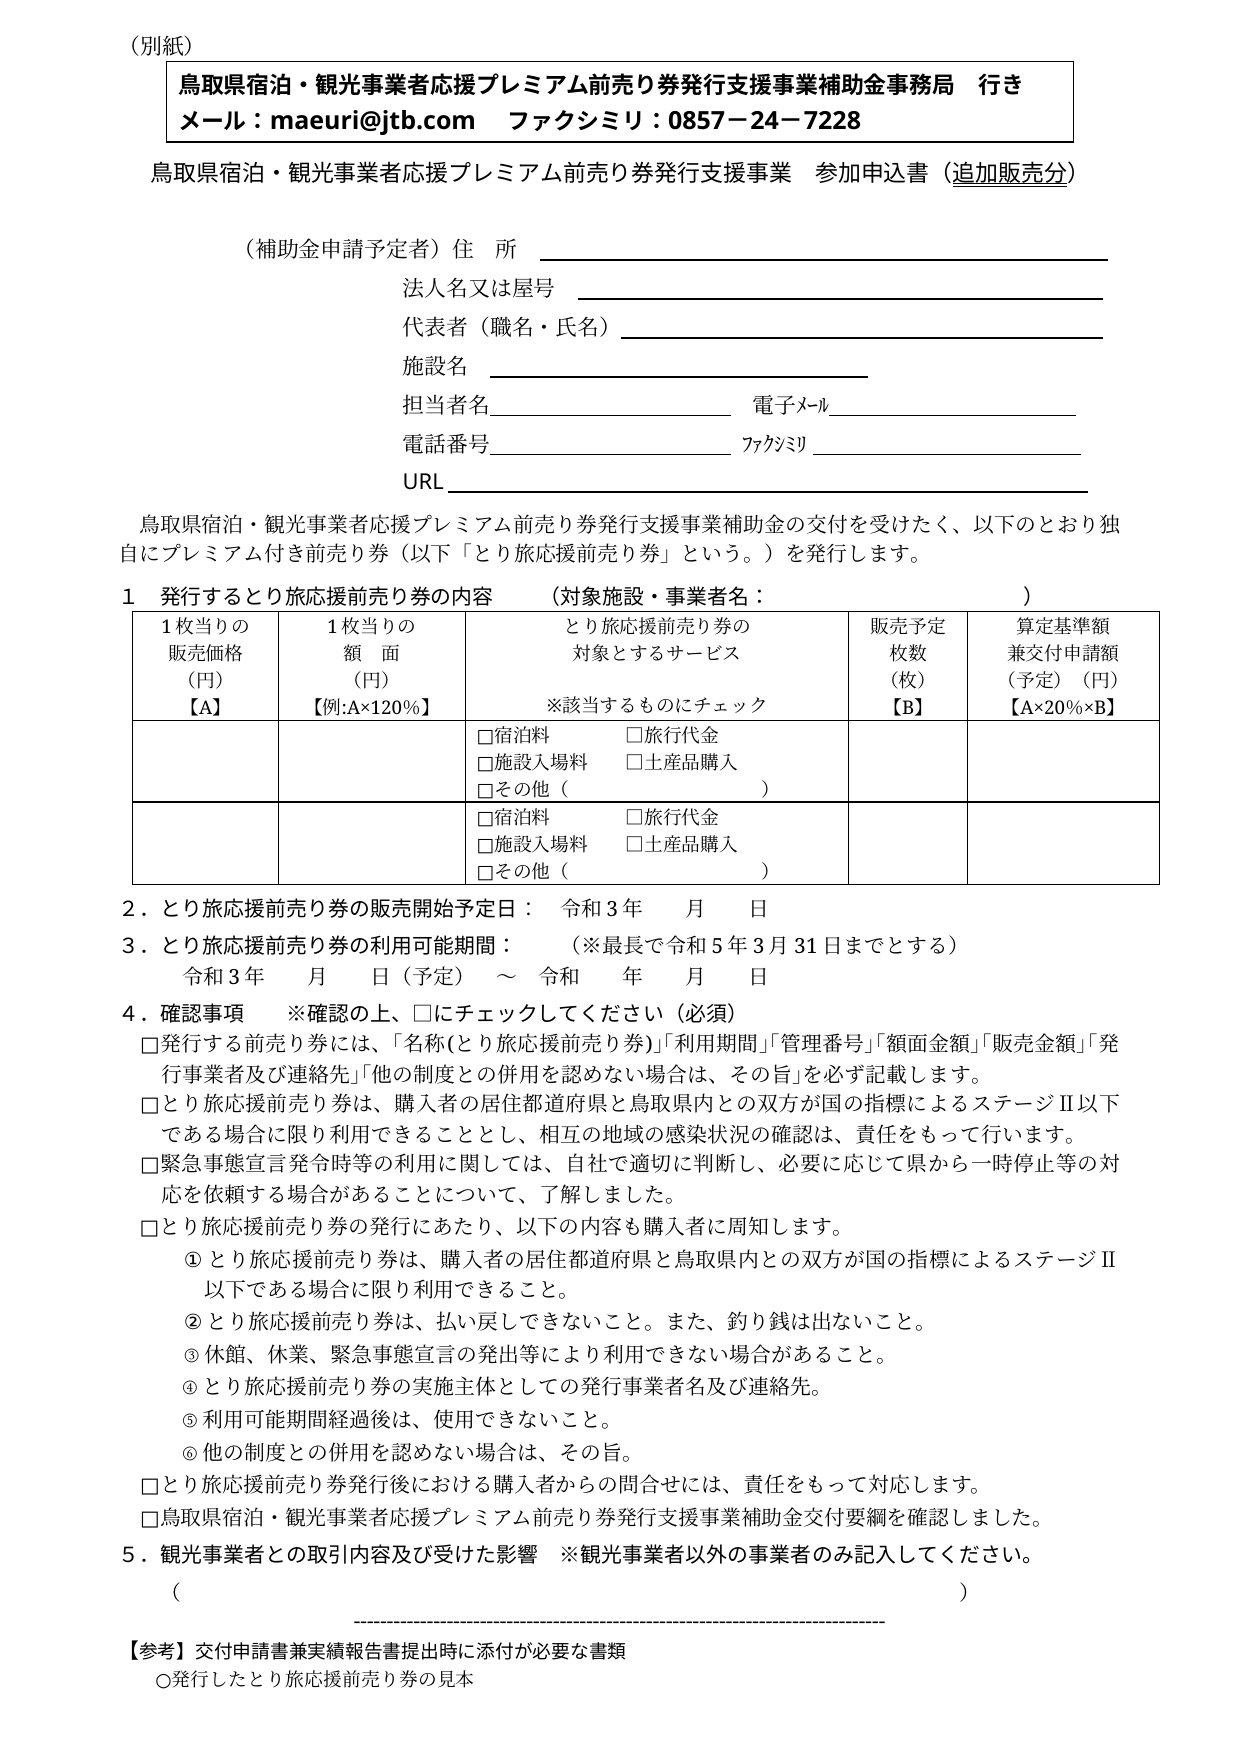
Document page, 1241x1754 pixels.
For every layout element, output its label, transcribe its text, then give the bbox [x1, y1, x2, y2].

table_header 1枚当りの 額 面 （円） 【例:A×120％】 [279, 612, 465, 719]
text ⑥他の制度との併用を認めない場合は、その旨。 [118, 1436, 1122, 1466]
text （ ） [118, 1576, 1122, 1606]
table_cell [849, 721, 967, 801]
text ④とり旅応援前売り券の実施主体としての発行事業者名及び連絡先。 [118, 1371, 1122, 1401]
table_cell [133, 803, 278, 883]
text □鳥取県宿泊・観光事業者応援プレミアム前売り券発行支援事業補助金交付要綱を確認しました。 [140, 1501, 1122, 1531]
text 施設名 [118, 349, 1122, 380]
text ４．確認事項 ※確認の上、□にチェックしてください（必須） [118, 998, 1122, 1028]
text １ 発行するとり旅応援前売り券の内容 （対象施設・事業者名： ） [118, 580, 1122, 611]
text ２．とり旅応援前売り券の販売開始予定日： 令和3年 月 日 [118, 892, 1122, 922]
table_cell [133, 721, 278, 801]
table_cell [849, 803, 967, 883]
text □緊急事態宣言発令時等の利用に関しては、自社で適切に判断し、必要に応じて県から一時停止等の対応を依頼する場合があることについて、了解しました。 [140, 1148, 1122, 1208]
text ⑤利用可能期間経過後は、使用できないこと。 [118, 1403, 1122, 1433]
text 代表者（職名・氏名） [118, 310, 1122, 341]
text 令和3年 月 日（予定） ～ 令和 年 月 日 [118, 960, 1122, 990]
text （補助金申請予定者）住 所 [118, 232, 1122, 263]
text ①とり旅応援前売り券は、購入者の居住都道府県と鳥取県内との双方が国の指標によるステージⅡ以下である場合に限り利用できること。 [184, 1243, 1122, 1303]
table_header 販売予定 枚数 （枚） 【B】 [849, 612, 967, 719]
text 電話番号 ﾌｧｸｼﾐﾘ [118, 427, 1122, 458]
text □発行する前売り券には、｢名称(とり旅応援前売り券)｣｢利用期間｣｢管理番号｣｢額面金額｣｢販売金額｣｢発行事業者及び連絡先｣｢他の制度との併用を認めない場合は、その旨｣を必ず記載します。 [140, 1028, 1122, 1088]
table_cell □宿泊料 □旅行代金 □施設入場料 □土産品購入 □その他（ ） [466, 803, 848, 883]
text □とり旅応援前売り券発行後における購入者からの問合せには、責任をもって対応します。 [140, 1468, 1122, 1499]
text -------------------------------------------------------------------------------- [118, 1606, 1122, 1635]
table_header 算定基準額 兼交付申請額 （予定）（円） 【A×20％×B】 [968, 612, 1159, 719]
text URL [118, 466, 1122, 496]
table_cell [279, 721, 465, 801]
table_header 鳥取県宿泊・観光事業者応援プレミアム前売り券発行支援事業補助金事務局 行き メール：maeuri@jtb.com ファクシミリ：0857－24－7228 [167, 62, 1073, 141]
table_header とり旅応援前売り券の 対象とするサービス ※該当するものにチェック [466, 612, 848, 719]
text ③休館、休業、緊急事態宣言の発出等により利用できない場合があること。 [184, 1338, 1122, 1368]
text 担当者名 電子ﾒｰﾙ [118, 388, 1122, 419]
table_header 1枚当りの 販売価格 （円） 【A】 [133, 612, 278, 719]
table_cell □宿泊料 □旅行代金 □施設入場料 □土産品購入 □その他（ ） [466, 721, 848, 801]
text 鳥取県宿泊・観光事業者応援プレミアム前売り券発行支援事業補助金の交付を受けたく、以下のとおり独自にプレミアム付き前売り券（以下「とり旅応援前売り券」という。）を発行します。 [118, 508, 1122, 568]
table_cell [968, 803, 1159, 883]
text ３．とり旅応援前売り券の利用可能期間： （※最長で令和5年3月31日までとする） [118, 930, 1122, 960]
text □とり旅応援前売り券の発行にあたり、以下の内容も購入者に周知します。 [118, 1210, 1122, 1241]
text 【参考】交付申請書兼実績報告書提出時に添付が必要な書類 [118, 1635, 1122, 1665]
text 鳥取県宿泊・観光事業者応援プレミアム前売り券発行支援事業 参加申込書（追加販売分） [118, 155, 1122, 188]
text 法人名又は屋号 [118, 271, 1122, 302]
text □とり旅応援前売り券は、購入者の居住都道府県と鳥取県内との双方が国の指標によるステージⅡ以下である場合に限り利用できることとし、相互の地域の感染状況の確認は、責任をもって行います。 [140, 1088, 1122, 1148]
table_cell [968, 721, 1159, 801]
table_cell [279, 803, 465, 883]
text ②とり旅応援前売り券は、払い戻しできないこと。また、釣り銭は出ないこと。 [184, 1306, 1122, 1336]
text ○発行したとり旅応援前売り券の見本 [155, 1665, 1122, 1692]
text ５．観光事業者との取引内容及び受けた影響 ※観光事業者以外の事業者のみ記入してください。 [118, 1539, 1122, 1569]
